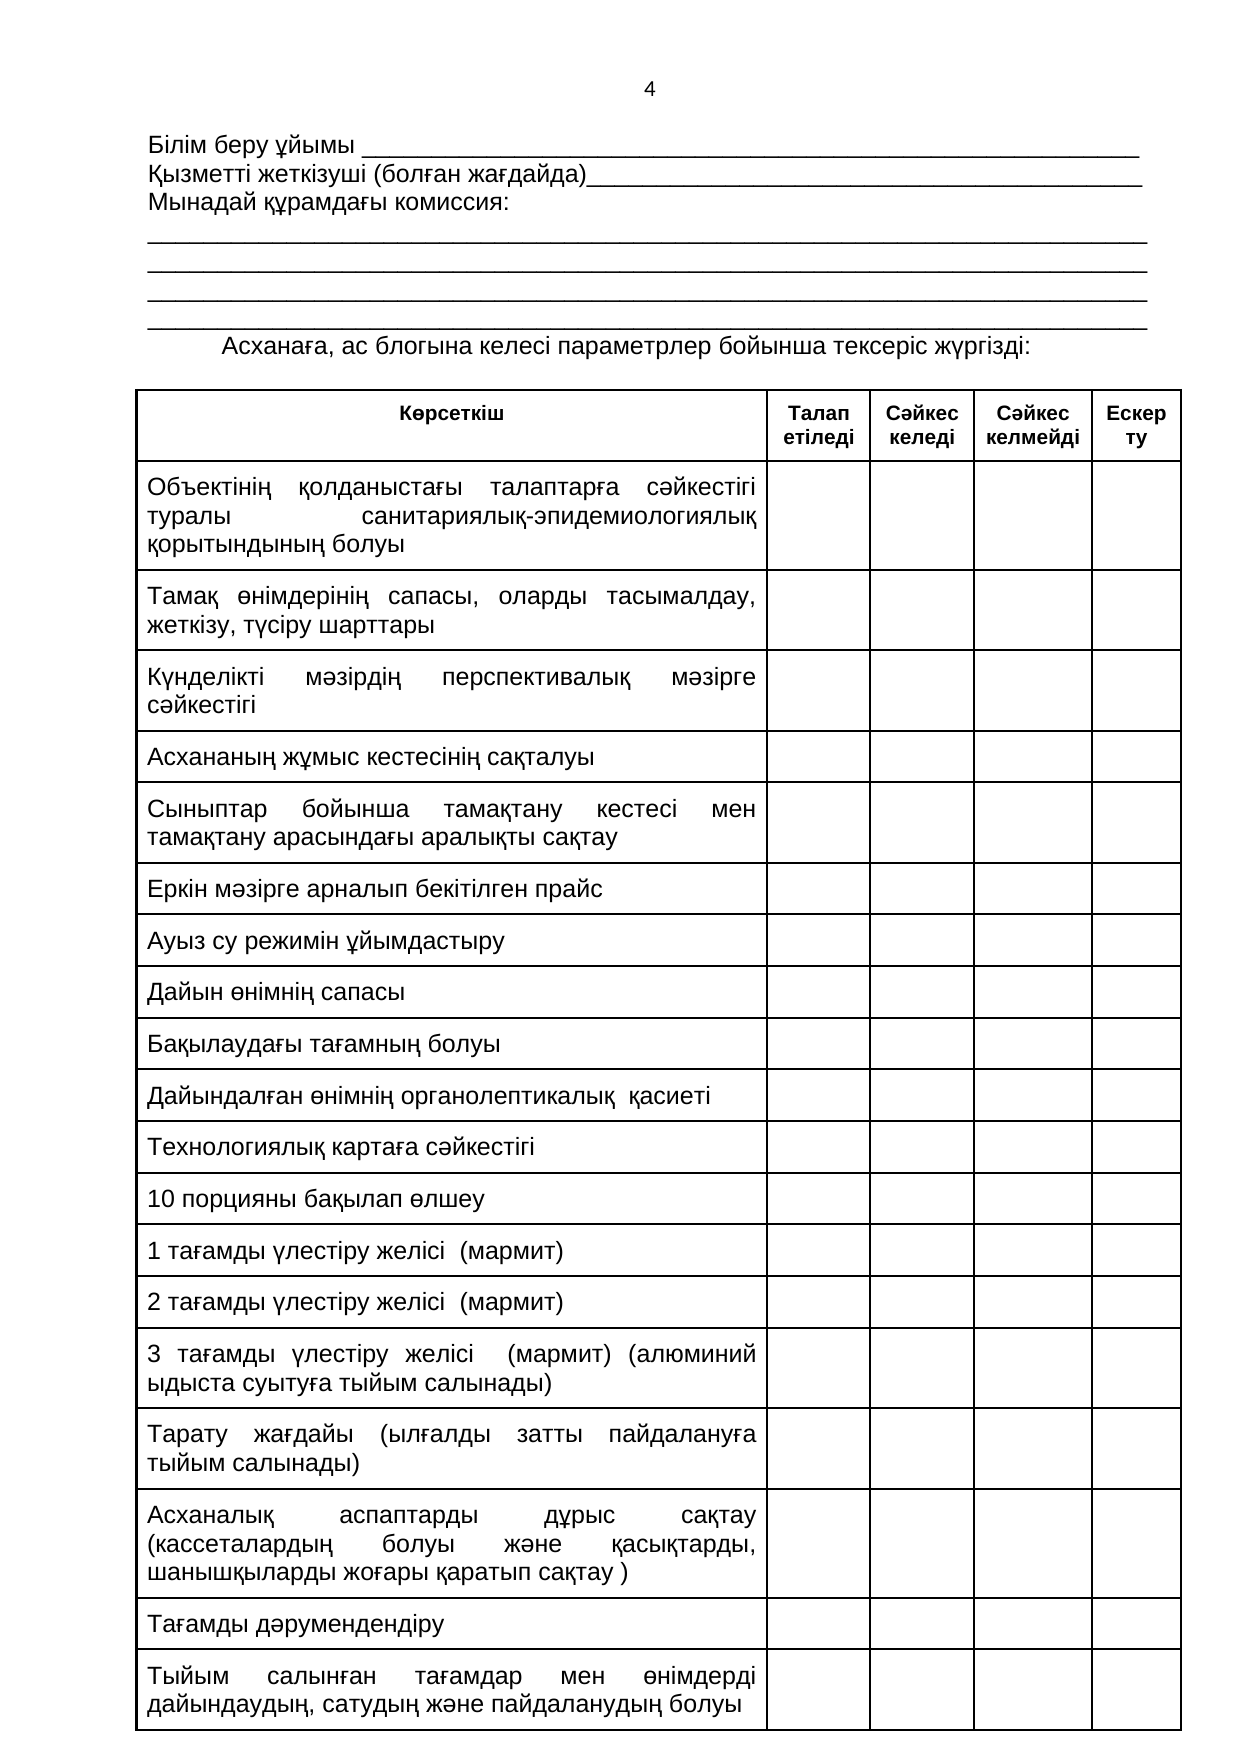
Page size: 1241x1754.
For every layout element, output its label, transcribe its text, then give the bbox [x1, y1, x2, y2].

table_cell [975, 732, 1091, 781]
table_cell [975, 571, 1091, 649]
table_cell Күнделікті мәзірдің перспективалық мәзірге сәйкестігі [138, 651, 766, 729]
table_cell Бақылаудағы тағамның болуы [138, 1019, 766, 1068]
table_cell [975, 1225, 1091, 1275]
table_cell [975, 462, 1091, 569]
table_cell [975, 1409, 1091, 1487]
table_cell Тамақ өнімдерінің сапасы, оларды тасымалдау, жеткізу, түсіру шарттары [138, 571, 766, 649]
table_cell [871, 1409, 973, 1487]
table_cell [768, 651, 869, 729]
table_cell [871, 1122, 973, 1172]
text Асханаға, ас блогына келесі параметрлер бойынша тексеріс жүргізді: [148, 331, 1152, 360]
table_cell [1093, 1019, 1180, 1068]
table_cell [1093, 1225, 1180, 1275]
table_cell [1093, 783, 1180, 862]
table_header Көрсеткіш [138, 391, 766, 459]
table_cell [871, 1070, 973, 1120]
table_cell [768, 783, 869, 862]
table_cell 3 тағамды үлестіру желісі (мармит) (алюминий ыдыста суытуға тыйым салынады) [138, 1329, 766, 1407]
table_cell [975, 1070, 1091, 1120]
text Мынадай құрамдағы комиссия: [148, 187, 1152, 216]
table_cell [768, 1599, 869, 1648]
table_cell [1093, 1122, 1180, 1172]
table_cell [1093, 967, 1180, 1017]
table_cell Тыйым салынған тағамдар мен өнімдерді дайындаудың, сатудың және пайдаланудың болуы [138, 1650, 766, 1729]
text Білім беру ұйымы ________________________________________________________ [148, 130, 1152, 159]
table_cell 2 тағамды үлестіру желісі (мармит) [138, 1277, 766, 1327]
table_cell [768, 967, 869, 1017]
table_cell [975, 1277, 1091, 1327]
table_cell [768, 1225, 869, 1275]
table_cell [1093, 1409, 1180, 1487]
table_cell [975, 967, 1091, 1017]
table_cell [768, 1650, 869, 1729]
table_cell [1093, 1490, 1180, 1597]
table_cell Дайын өнімнің сапасы [138, 967, 766, 1017]
table_cell [871, 571, 973, 649]
table_cell [975, 1599, 1091, 1648]
table_cell [768, 1490, 869, 1597]
table_cell [871, 1174, 973, 1223]
table_cell [1093, 915, 1180, 965]
table_cell [768, 864, 869, 913]
table_cell [975, 1650, 1091, 1729]
table_cell [871, 1225, 973, 1275]
table_cell [1093, 462, 1180, 569]
table_cell [1093, 651, 1180, 729]
table_cell Ауыз су режимін ұйымдастыру [138, 915, 766, 965]
table_header Сәйкес келеді [871, 391, 973, 459]
table_cell [768, 1329, 869, 1407]
table_cell [768, 1174, 869, 1223]
table_cell [1093, 864, 1180, 913]
table_cell 10 порцияны бақылап өлшеу [138, 1174, 766, 1223]
table_cell [871, 732, 973, 781]
text ________________________________________________________________________________________________________________________________________________________________________________________________________________________________________________________________________________________________ [148, 216, 1152, 331]
table_cell [1093, 1174, 1180, 1223]
table_header Талап етіледі [768, 391, 869, 459]
table_cell [975, 651, 1091, 729]
table_cell Дайындалған өнімнің органолептикалық қасиеті [138, 1070, 766, 1120]
table_cell Тағамды дәрумендендіру [138, 1599, 766, 1648]
table_cell [1093, 1650, 1180, 1729]
table_cell [871, 915, 973, 965]
table_cell [871, 1019, 973, 1068]
table_cell 1 тағамды үлестіру желісі (мармит) [138, 1225, 766, 1275]
table_cell [871, 1329, 973, 1407]
table_cell [1093, 1277, 1180, 1327]
table_cell Асханалық аспаптарды дұрыс сақтау (кассеталардың болуы және қасықтарды, шанышқыларды жоғары қаратып сақтау ) [138, 1490, 766, 1597]
table_cell [975, 783, 1091, 862]
table_cell [871, 462, 973, 569]
table_cell [975, 1329, 1091, 1407]
table_cell [975, 1122, 1091, 1172]
table_cell [1093, 1329, 1180, 1407]
table_cell [768, 1122, 869, 1172]
table_cell [768, 732, 869, 781]
table_cell [975, 1490, 1091, 1597]
table_cell Технологиялық картаға сәйкестігі [138, 1122, 766, 1172]
table_cell [1093, 732, 1180, 781]
table_cell [975, 864, 1091, 913]
table_cell Тарату жағдайы (ылғалды затты пайдалануға тыйым салынады) [138, 1409, 766, 1487]
table_cell [871, 1490, 973, 1597]
table_cell [1093, 571, 1180, 649]
table_cell Сыныптар бойынша тамақтану кестесі мен тамақтану арасындағы аралықты сақтау [138, 783, 766, 862]
table_cell [975, 915, 1091, 965]
table_cell [1093, 1070, 1180, 1120]
table_cell [768, 1070, 869, 1120]
table_cell [871, 1650, 973, 1729]
table_cell [871, 1277, 973, 1327]
text Қызметті жеткізуші (болған жағдайда)________________________________________ [148, 159, 1152, 187]
table_cell [768, 915, 869, 965]
table_cell [975, 1019, 1091, 1068]
table_header Сәйкес келмейді [975, 391, 1091, 459]
table_cell [768, 1019, 869, 1068]
table_cell Асхананың жұмыс кестесінің сақталуы [138, 732, 766, 781]
table_cell [871, 1599, 973, 1648]
table_cell [1093, 1599, 1180, 1648]
table_cell [871, 651, 973, 729]
table_cell [768, 1277, 869, 1327]
table_cell Еркін мәзірге арналып бекітілген прайс [138, 864, 766, 913]
table_cell Объектінің қолданыстағы талаптарға сәйкестігі туралы санитариялық-эпидемиологиялық қорытындының болуы [138, 462, 766, 569]
table_cell [768, 462, 869, 569]
table_cell [871, 783, 973, 862]
table_header Ескерту [1093, 391, 1180, 459]
table_cell [871, 864, 973, 913]
table_cell [975, 1174, 1091, 1223]
table_cell [871, 967, 973, 1017]
table_cell [768, 1409, 869, 1487]
table_cell [768, 571, 869, 649]
